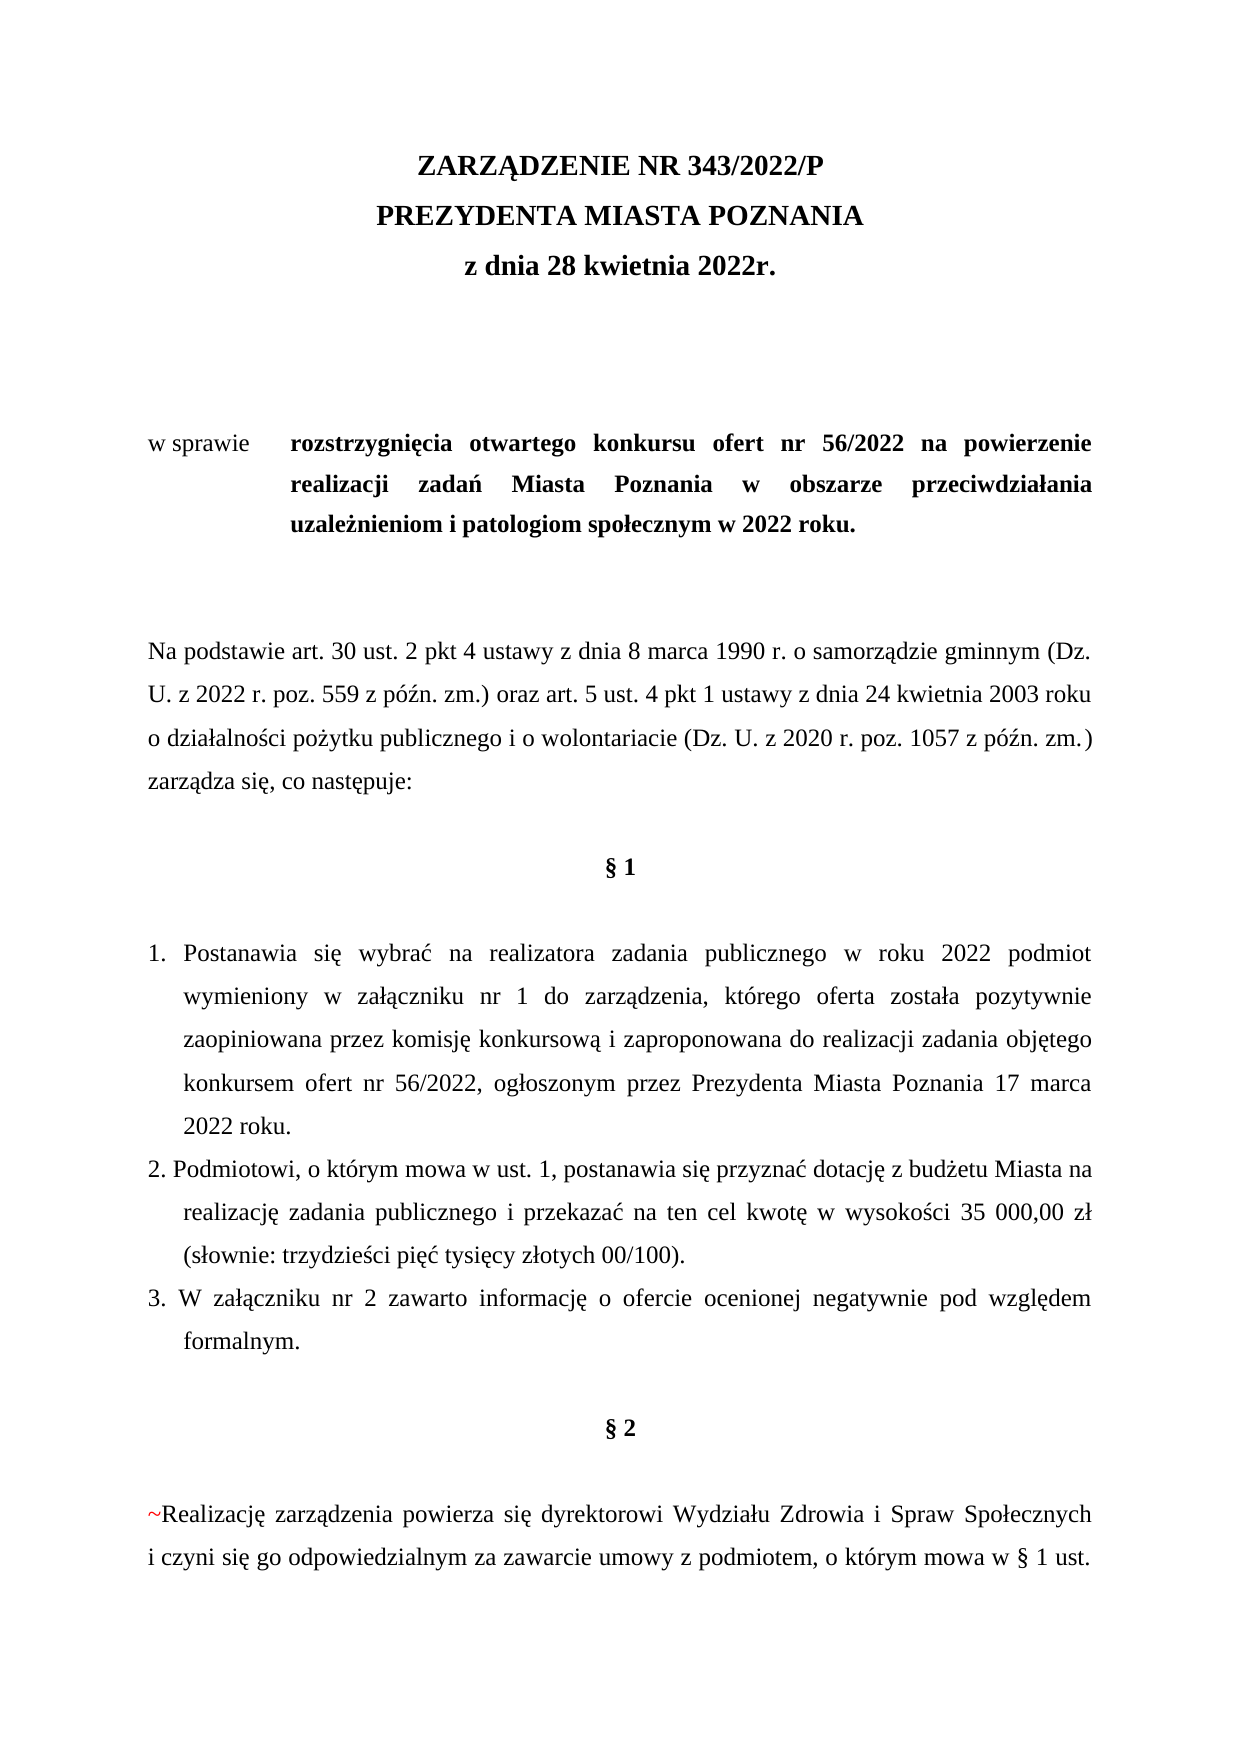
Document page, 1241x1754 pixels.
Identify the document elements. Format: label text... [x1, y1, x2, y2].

text § 1 [148, 852, 1093, 881]
subtitle PREZYDENTA MIASTA POZNANIA [148, 198, 1093, 231]
text 3. W załączniku nr 2 zawarto informację o ofercie ocenionej negatywnie pod względem formalnym. [148, 1283, 1093, 1355]
text 2. Podmiotowi, o którym mowa w ust. 1, postanawia się przyznać dotację z budżetu Miasta na realizację zadania publicznego i przekazać na ten cel kwotę w wysokości 35 000,00 zł (słownie: trzydzieści pięć tysięcy złotych 00/100). [148, 1154, 1093, 1269]
table_header rozstrzygnięcia otwartego konkursu ofert nr 56/2022 na powierzenie realizacji zadań Miasta Poznania w obszarze przeciwdziałania uzależnieniom i patologiom społecznym w 2022 roku. [279, 428, 1104, 550]
text Na podstawie art. 30 ust. 2 pkt 4 ustawy z dnia 8 marca 1990 r. o samorządzie gminnym (Dz. U. z 2022 r. poz. 559 z późn. zm.) oraz art. 5 ust. 4 pkt 1 ustawy z dnia 24 kwietnia 2003 roku o działalności pożytku publicznego i o wolontariacie (Dz. U. z 2020 r. poz. 1057 z późn. zm.) zarządza się, co następuje: [148, 636, 1093, 794]
table_header w sprawie [136, 428, 279, 550]
subtitle ZARZĄDZENIE NR [148, 148, 1093, 181]
text z dnia 28 kwietnia 2022r. [148, 248, 1093, 282]
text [148, 1499, 1093, 1571]
text § 2 [148, 1413, 1093, 1441]
text 1. Postanawia się wybrać na realizatora zadania publicznego w roku 2022 podmiot wymieniony w załączniku nr 1 do zarządzenia, którego oferta została pozytywnie zaopiniowana przez komisję konkursową i zaproponowana do realizacji zadania objętego konkursem ofert nr 56/2022, ogłoszonym przez Prezydenta Miasta Poznania 17 marca 2022 roku. [148, 938, 1093, 1139]
